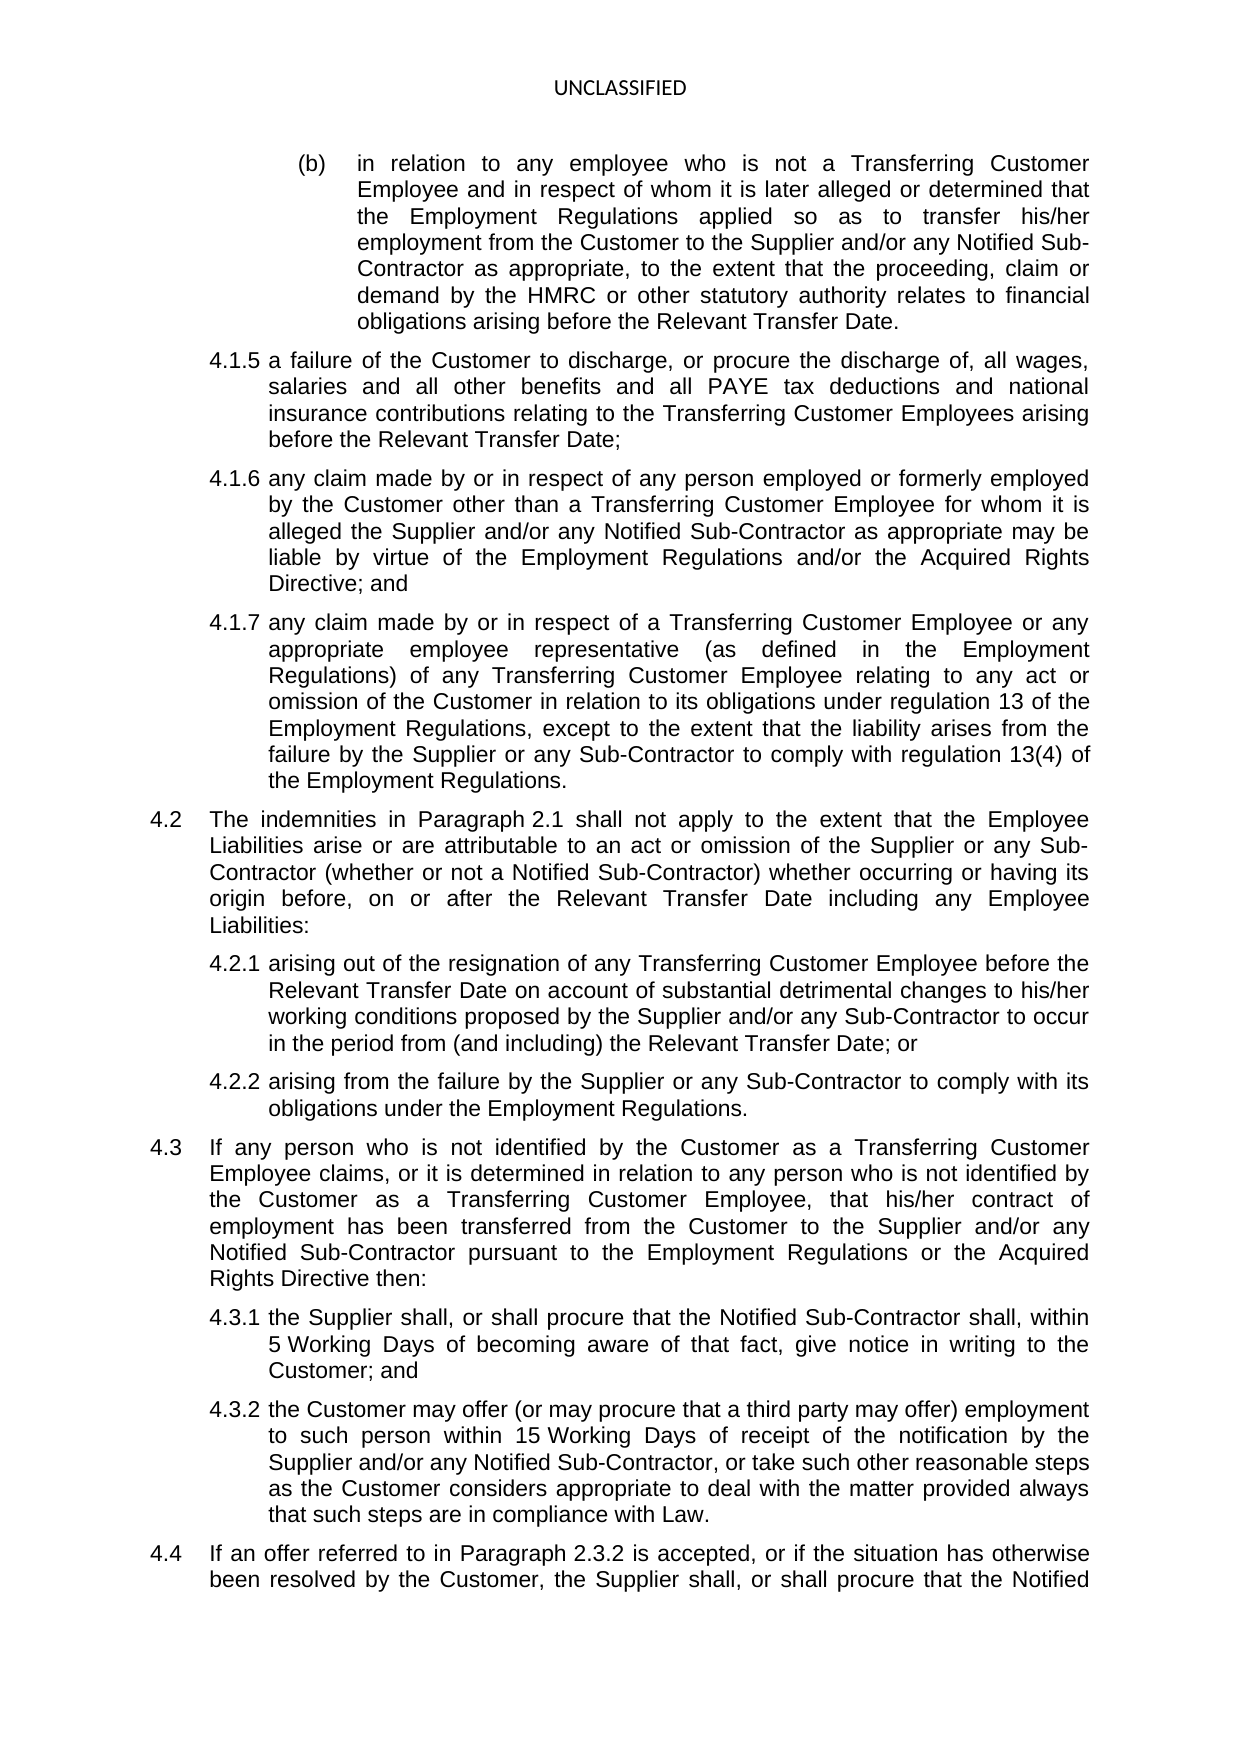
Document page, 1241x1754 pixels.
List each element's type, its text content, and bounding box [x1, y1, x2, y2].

text any claim made by or in respect of a Transferring Customer Employee or any appropriate employee representative (as defined in the Employment Regulations) of any Transferring Customer Employee relating to any act or omission of the Customer in relation to its obligations under regulation 13 of the Employment Regulations, except to the extent that the liability arises from the failure by the Supplier or any Sub-Contractor to comply with regulation 13(4) of the Employment Regulations. [209, 609, 1090, 794]
text arising out of the resignation of any Transferring Customer Employee before the Relevant Transfer Date on account of substantial detrimental changes to his/her working conditions proposed by the Supplier and/or any Sub-Contractor to occur in the period from (and including) the Relevant Transfer Date; or [209, 950, 1090, 1056]
text the Customer may offer (or may procure that a third party may offer) employment to such person within 15 Working Days of receipt of the notification by the Supplier and/or any Notified Sub-Contractor, or take such other reasonable steps as the Customer considers appropriate to deal with the matter provided always that such steps are in compliance with Law. [209, 1396, 1090, 1527]
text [150, 1540, 1090, 1593]
text a failure of the Customer to discharge, or procure the discharge of, all wages, salaries and all other benefits and all PAYE tax deductions and national insurance contributions relating to the Transferring Customer Employees arising before the Relevant Transfer Date; [209, 347, 1090, 452]
text any claim made by or in respect of any person employed or formerly employed by the Customer other than a Transferring Customer Employee for whom it is alleged the Supplier and/or any Notified Sub-Contractor as appropriate may be liable by virtue of the Employment Regulations and/or the Acquired Rights Directive; and [209, 465, 1090, 597]
text If any person who is not identified by the Customer as a Transferring Customer Employee claims, or it is determined in relation to any person who is not identified by the Customer as a Transferring Customer Employee, that his/her contract of employment has been transferred from the Customer to the Supplier and/or any Notified Sub-Contractor pursuant to the Employment Regulations or the Acquired Rights Directive then: [150, 1133, 1090, 1292]
text The indemnities in Paragraph 2.1 shall not apply to the extent that the Employee Liabilities arise or are attributable to an act or omission of the Supplier or any Sub-Contractor (whether or not a Notified Sub-Contractor) whether occurring or having its origin before, on or after the Relevant Transfer Date including any Employee Liabilities: [150, 806, 1090, 938]
text the Supplier shall, or shall procure that the Notified Sub-Contractor shall, within 5 Working Days of becoming aware of that fact, give notice in writing to the Customer; and [209, 1304, 1090, 1383]
text arising from the failure by the Supplier or any Sub-Contractor to comply with its obligations under the Employment Regulations. [209, 1068, 1090, 1121]
text in relation to any employee who is not a Transferring Customer Employee and in respect of whom it is later alleged or determined that the Employment Regulations applied so as to transfer his/her employment from the Customer to the Supplier and/or any Notified Sub-Contractor as appropriate, to the extent that the proceeding, claim or demand by the HMRC or other statutory authority relates to financial obligations arising before the Relevant Transfer Date. [298, 150, 1090, 334]
